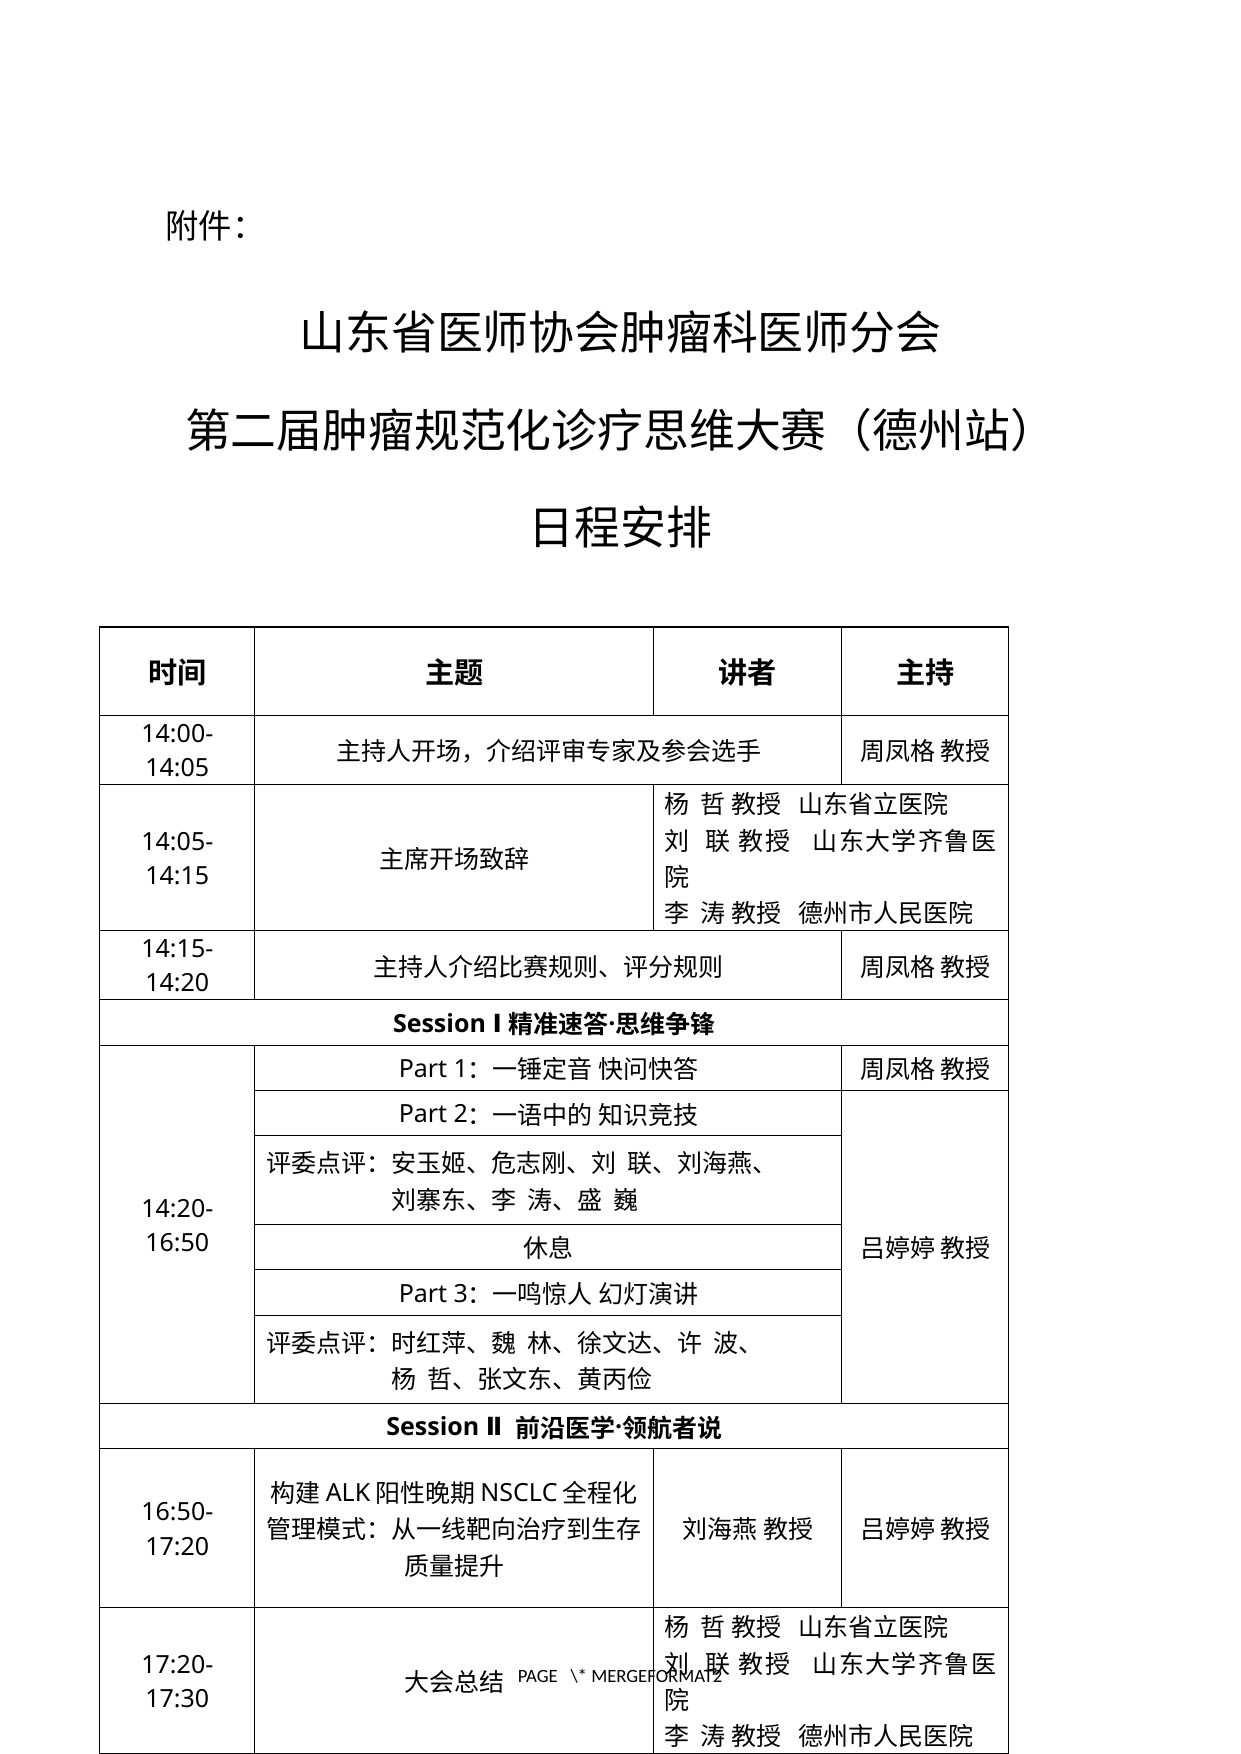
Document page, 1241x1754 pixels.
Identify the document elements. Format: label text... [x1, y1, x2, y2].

table_cell 构建ALK阳性晚期NSCLC全程化管理模式：从一线靶向治疗到生存质量提升 [255, 1449, 653, 1607]
text 附件： [165, 192, 1075, 257]
table_cell Session Ⅱ 前沿医学·领航者说 [100, 1404, 1008, 1448]
text 日程安排 [165, 476, 1075, 573]
table_cell Part 1：一锤定音 快问快答 [255, 1046, 841, 1090]
table_cell 14:00-14:05 [100, 716, 254, 784]
table_cell 休息 [255, 1225, 841, 1269]
table_cell 杨 哲 教授 山东省立医院 刘 联 教授 山东大学齐鲁医院 李 涛 教授 德州市人民医院 [654, 785, 1008, 930]
table_header 讲者 [654, 628, 841, 715]
table_cell 周凤格 教授 [842, 716, 1008, 784]
table_cell 14:05-14:15 [100, 785, 254, 930]
table_cell 吕婷婷 教授 [842, 1449, 1008, 1607]
table_cell 周凤格 教授 [842, 1046, 1008, 1090]
table_cell 刘海燕 教授 [654, 1449, 841, 1607]
table_cell Part 3：一鸣惊人 幻灯演讲 [255, 1270, 841, 1314]
table_cell 14:20-16:50 [100, 1046, 254, 1403]
text 山东省医师协会肿瘤科医师分会 [165, 281, 1075, 378]
table_cell 吕婷婷 教授 [842, 1091, 1008, 1403]
table_cell Part 2：一语中的 知识竞技 [255, 1091, 841, 1135]
table_header 时间 [100, 628, 254, 715]
table_cell 16:50-17:20 [100, 1449, 254, 1607]
table_cell 杨 哲 教授 山东省立医院 刘 联 教授 山东大学齐鲁医院 李 涛 教授 德州市人民医院 [654, 1608, 1008, 1753]
table_header 主题 [255, 628, 653, 715]
table_cell Session Ⅰ 精准速答·思维争锋 [100, 1000, 1008, 1044]
table_cell 大会总结 [255, 1608, 653, 1753]
table_cell 主持人介绍比赛规则、评分规则 [255, 931, 841, 999]
table_cell 周凤格 教授 [842, 931, 1008, 999]
table_cell 主持人开场，介绍评审专家及参会选手 [255, 716, 841, 784]
table_cell 评委点评：安玉姬、危志刚、刘 联、刘海燕、 刘寨东、李 涛、盛 巍 [255, 1136, 841, 1224]
table_cell 主席开场致辞 [255, 785, 653, 930]
table_header 主持 [842, 628, 1008, 715]
table_cell 17:20-17:30 [100, 1608, 254, 1753]
text 第二届肿瘤规范化诊疗思维大赛（德州站） [165, 378, 1075, 476]
table_cell 14:15-14:20 [100, 931, 254, 999]
table_cell 评委点评：时红萍、魏 林、徐文达、许 波、 杨 哲、张文东、黄丙俭 [255, 1316, 841, 1403]
